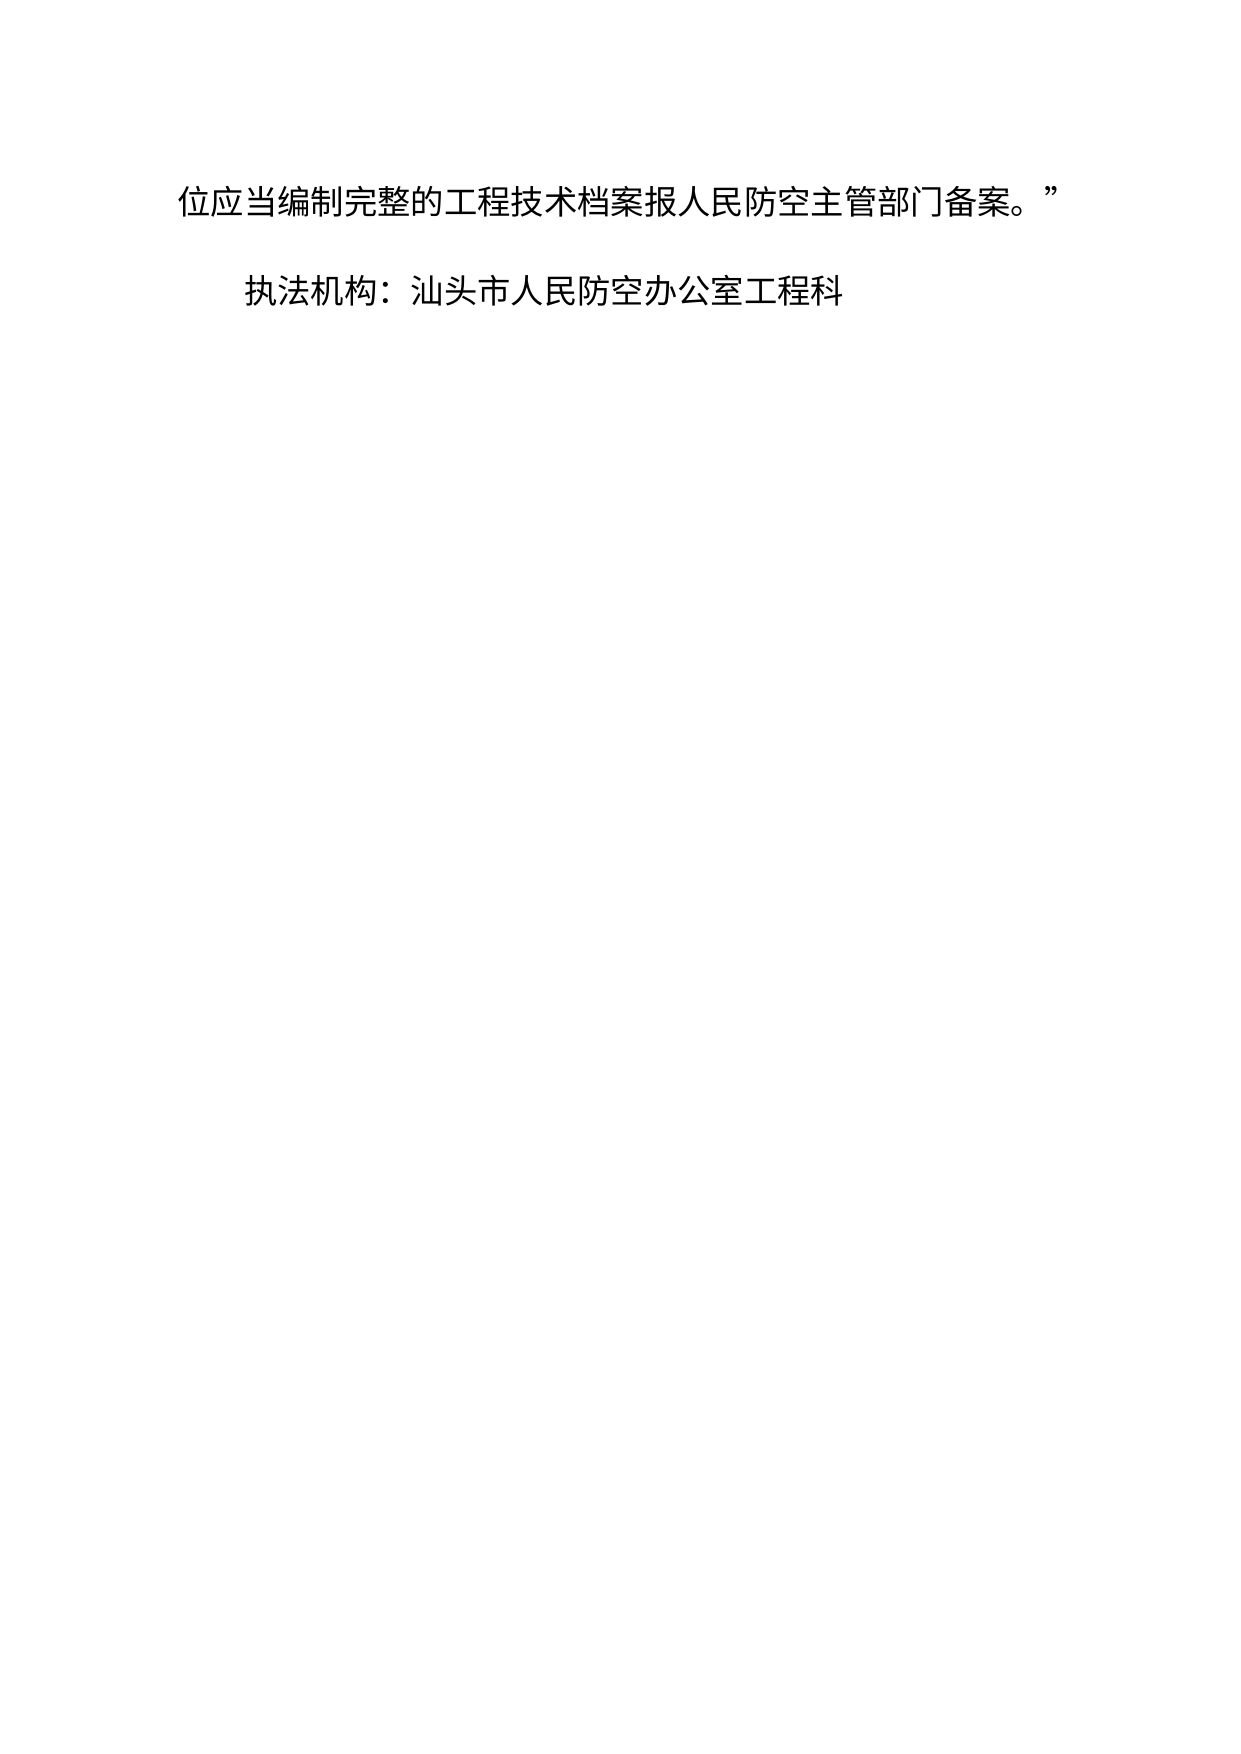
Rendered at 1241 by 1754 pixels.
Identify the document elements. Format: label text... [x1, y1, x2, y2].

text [177, 168, 1087, 233]
text 执法机构：汕头市人民防空办公室工程科 [177, 257, 1087, 322]
